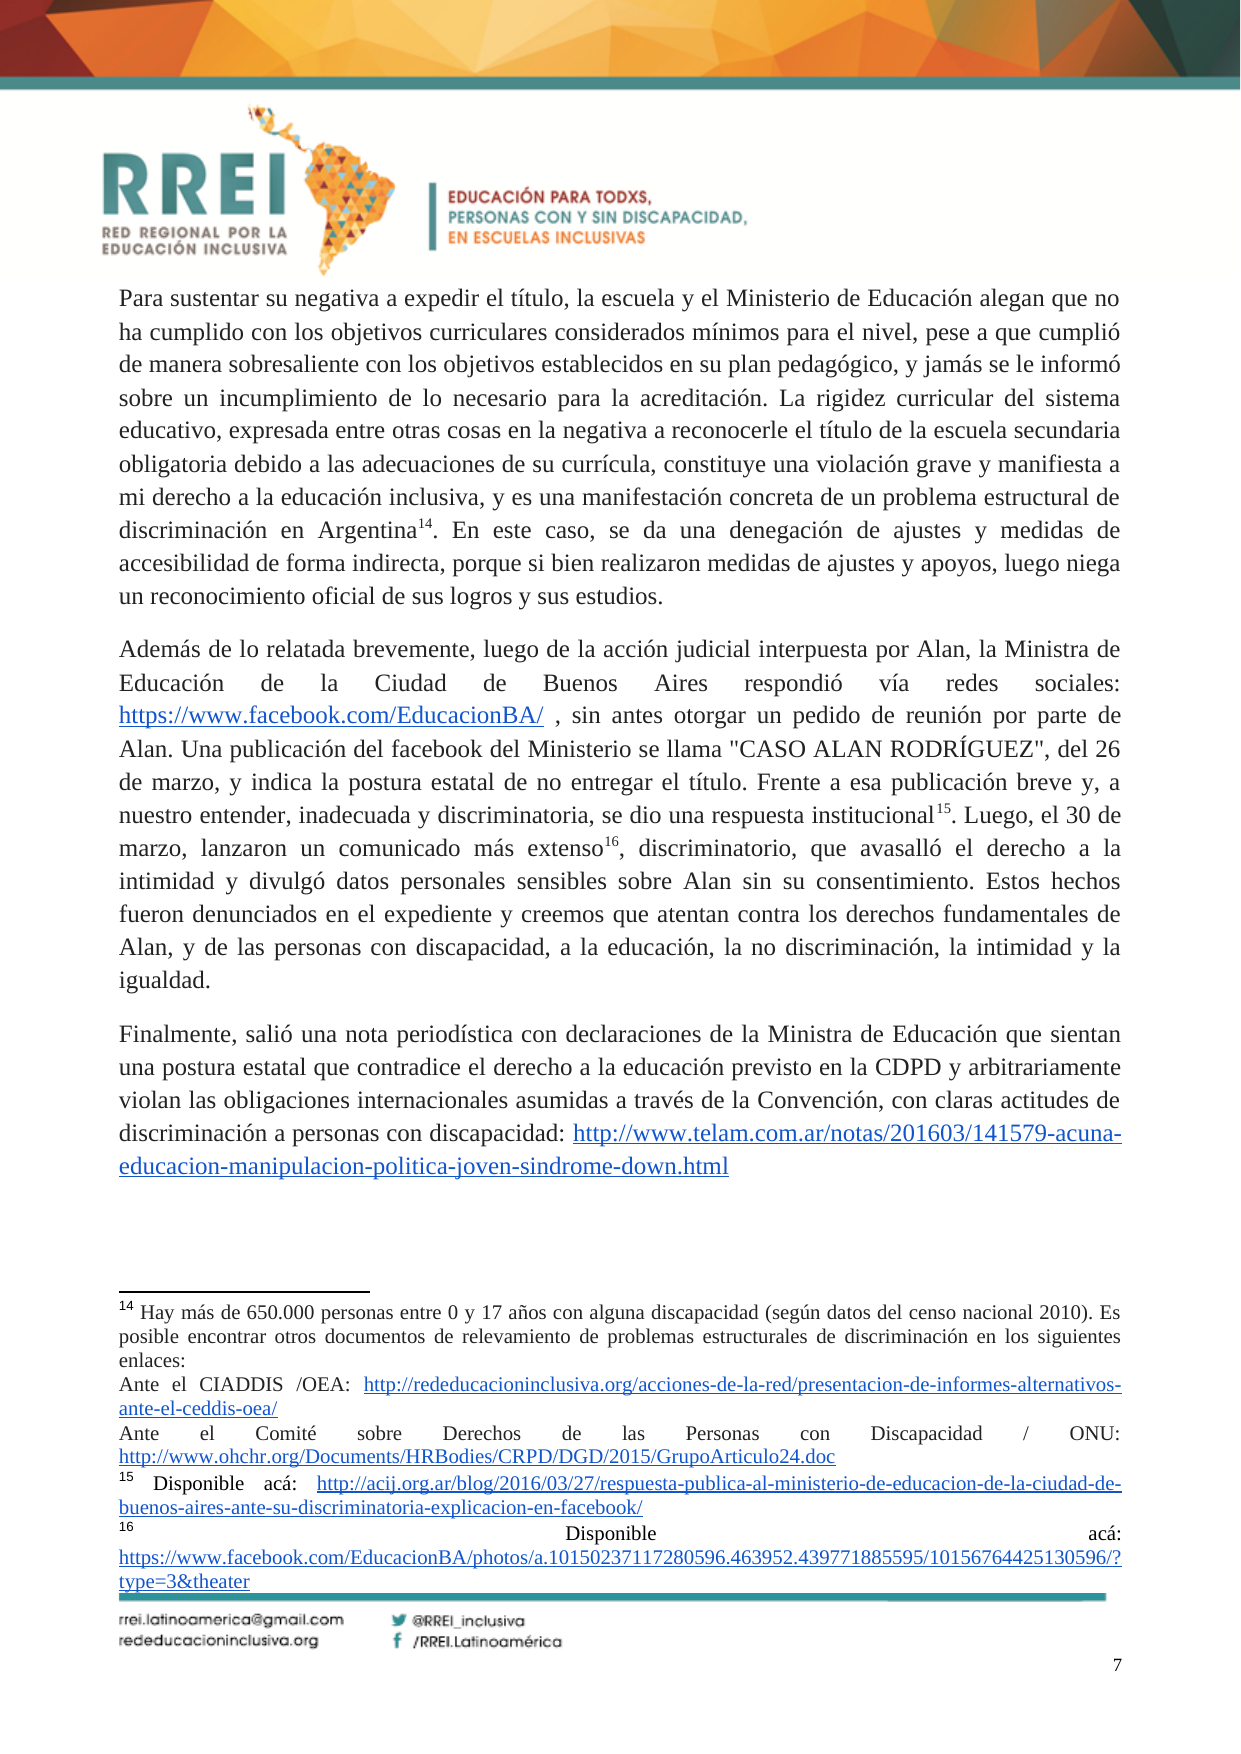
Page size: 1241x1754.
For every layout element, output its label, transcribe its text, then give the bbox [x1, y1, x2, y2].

text Finalmente, salió una nota periodística con declaraciones de la Ministra de Educación que sientan una postura estatal que contradice el derecho a la educación previsto en la CDPD y arbitrariamente violan las obligaciones internacionales asumidas a través de la Convención, con claras actitudes de discriminación a personas con discapacidad: http://www.telam.com.ar/notas/201603/141579-acuna-educacion-manipulacion-politica-joven-sindrome-down.html [119, 1146, 1122, 1179]
picture [0, 0, 1241, 280]
picture [118, 1593, 1108, 1650]
